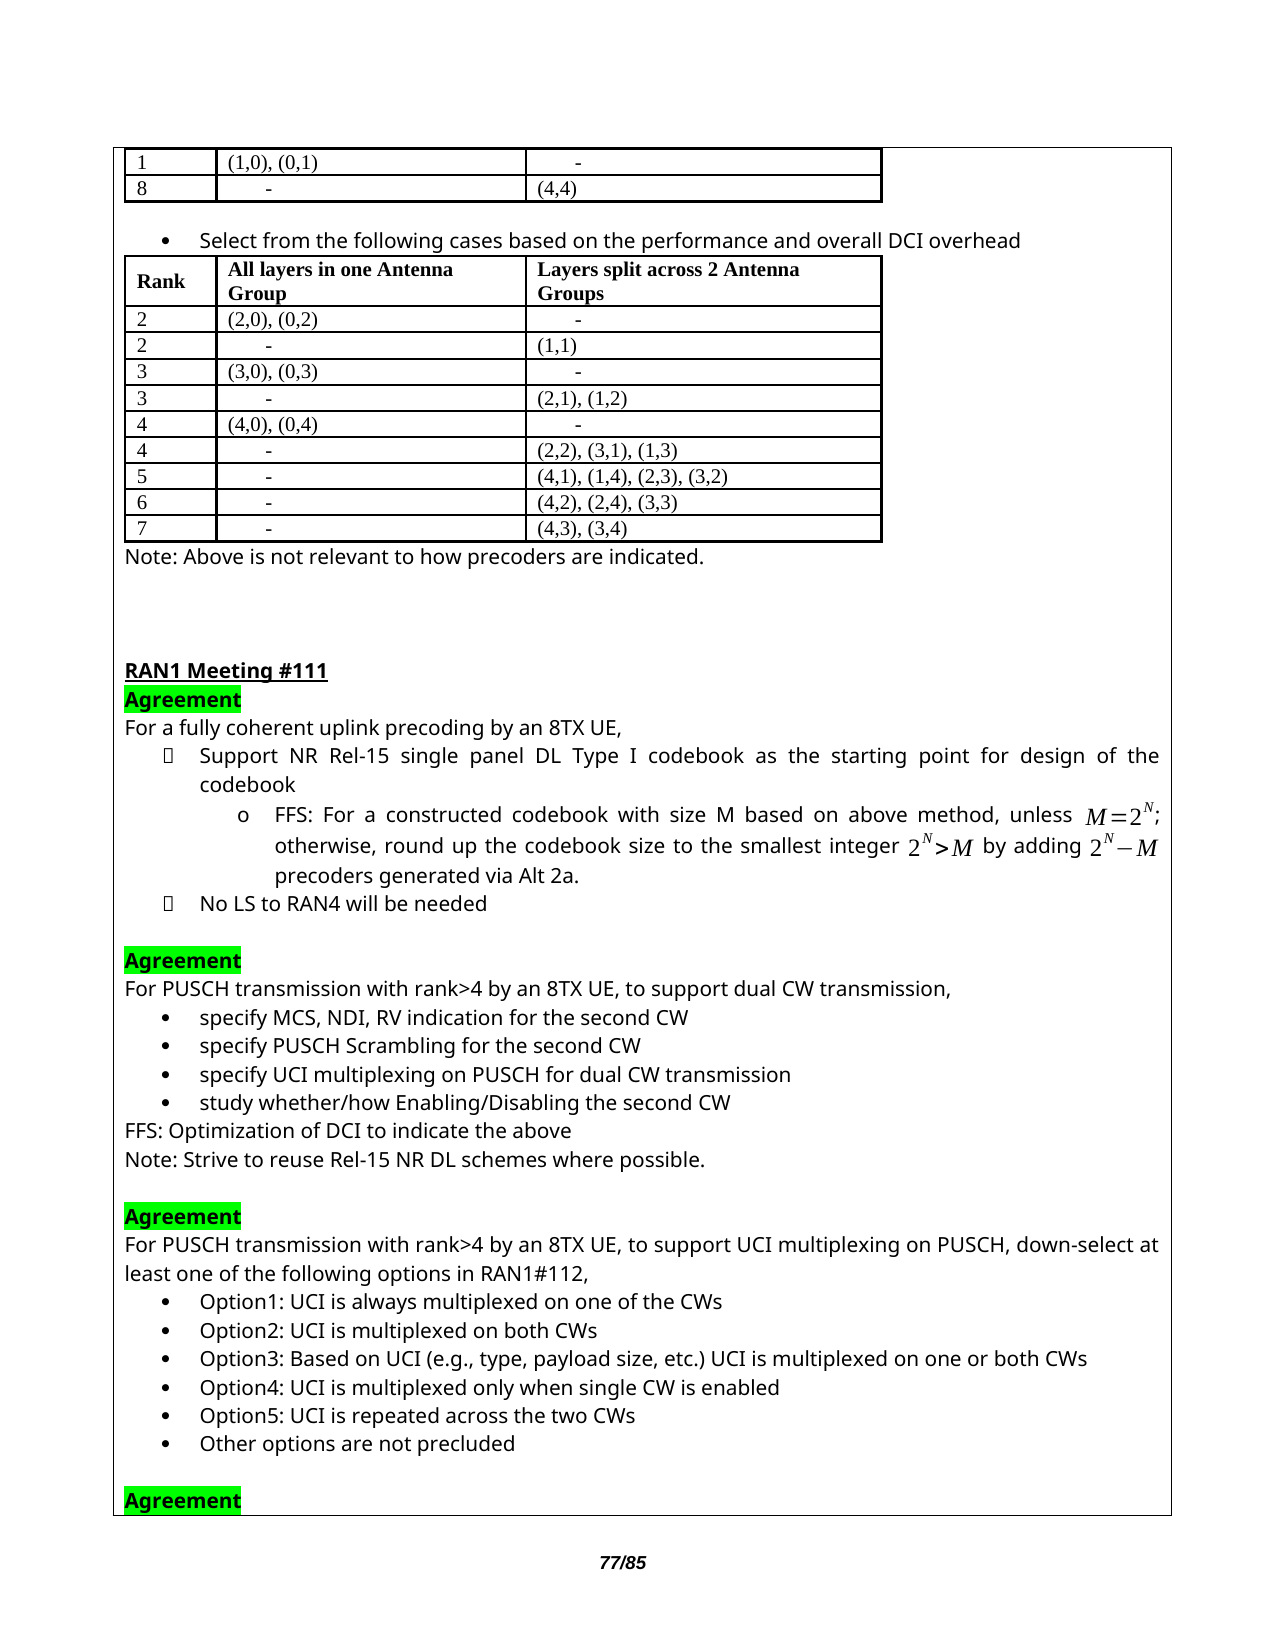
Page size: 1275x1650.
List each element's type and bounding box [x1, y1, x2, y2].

table_header [114, 148, 1171, 1515]
